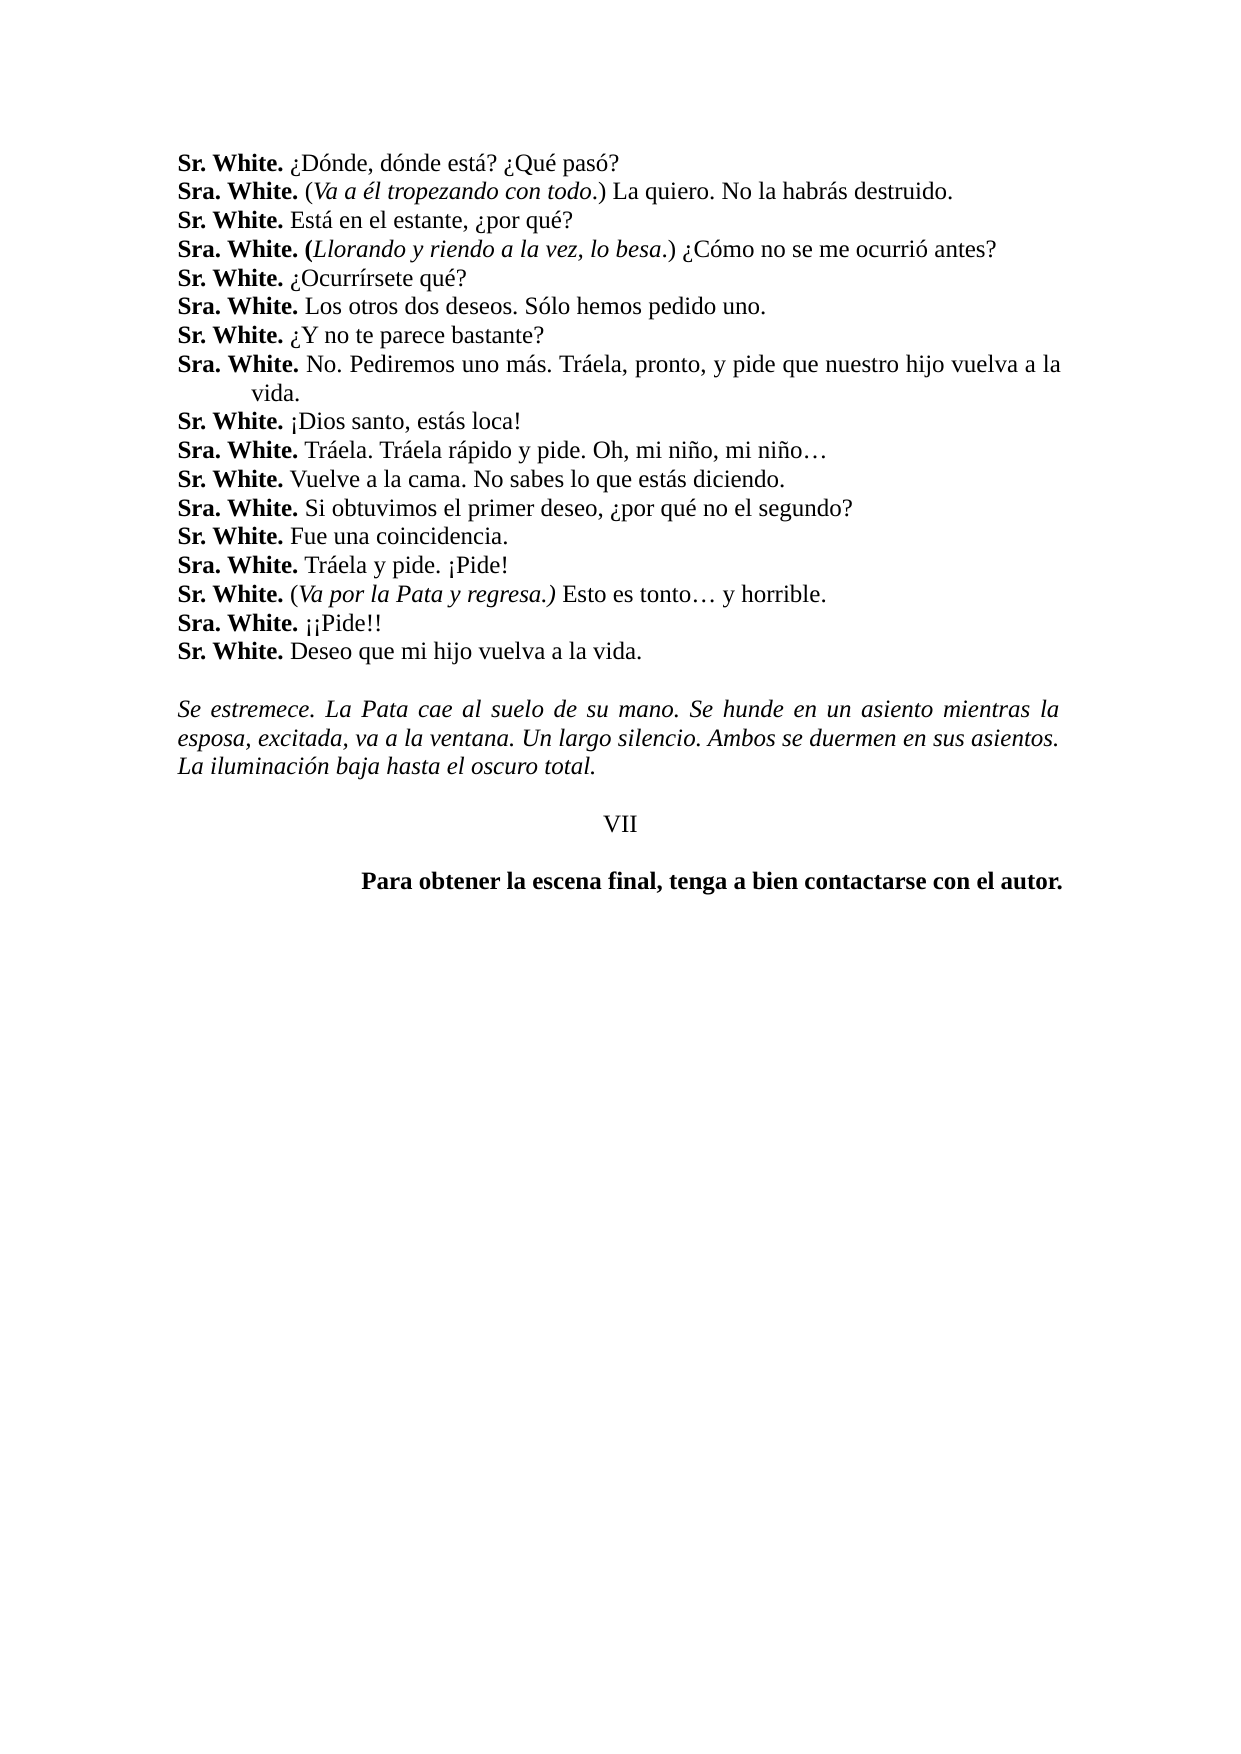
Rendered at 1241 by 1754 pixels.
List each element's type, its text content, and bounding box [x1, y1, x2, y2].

text Sr. White. ¿Ocurrírsete qué? [177, 263, 1063, 291]
text Sr. White. Vuelve a la cama. No sabes lo que estás diciendo. [177, 464, 1063, 493]
text VII [177, 809, 1063, 838]
text Sr. White. Deseo que mi hijo vuelva a la vida. [177, 636, 1063, 665]
text Sr. White. (Va por la Pata y regresa.) Esto es tonto… y horrible. [177, 579, 1063, 608]
text Sr. White. Fue una coincidencia. [177, 521, 1063, 550]
text Sr. White. ¡Dios santo, estás loca! [177, 406, 1063, 435]
text Se estremece. La Pata cae al suelo de su mano. Se hunde en un asiento mientras la esposa, excitada, va a la ventana. Un largo silencio. Ambos se duermen en sus asientos. La iluminación baja hasta el oscuro total. [177, 694, 1063, 780]
text Sra. White. (Va a él tropezando con todo.) La quiero. No la habrás destruido. [177, 176, 1063, 205]
text Sr. White. ¿Y no te parece bastante? [177, 320, 1063, 349]
text Sr. White. ¿Dónde, dónde está? ¿Qué pasó? [177, 148, 1063, 176]
text Sra. White. Los otros dos deseos. Sólo hemos pedido uno. [177, 291, 1063, 320]
text Sra. White. Si obtuvimos el primer deseo, ¿por qué no el segundo? [177, 493, 1063, 521]
text Sra. White. Tráela. Tráela rápido y pide. Oh, mi niño, mi niño… [177, 435, 1063, 464]
text Para obtener la escena final, tenga a bien contactarse con el autor. [177, 866, 1063, 895]
text Sr. White. Está en el estante, ¿por qué? [177, 205, 1063, 234]
text Sra. White. ¡¡Pide!! [177, 608, 1063, 636]
text Sra. White. No. Pediremos uno más. Tráela, pronto, y pide que nuestro hijo vuelva a la vida. [177, 349, 1063, 406]
text Sra. White. (Llorando y riendo a la vez, lo besa.) ¿Cómo no se me ocurrió antes? [177, 234, 1063, 263]
text Sra. White. Tráela y pide. ¡Pide! [177, 550, 1063, 579]
